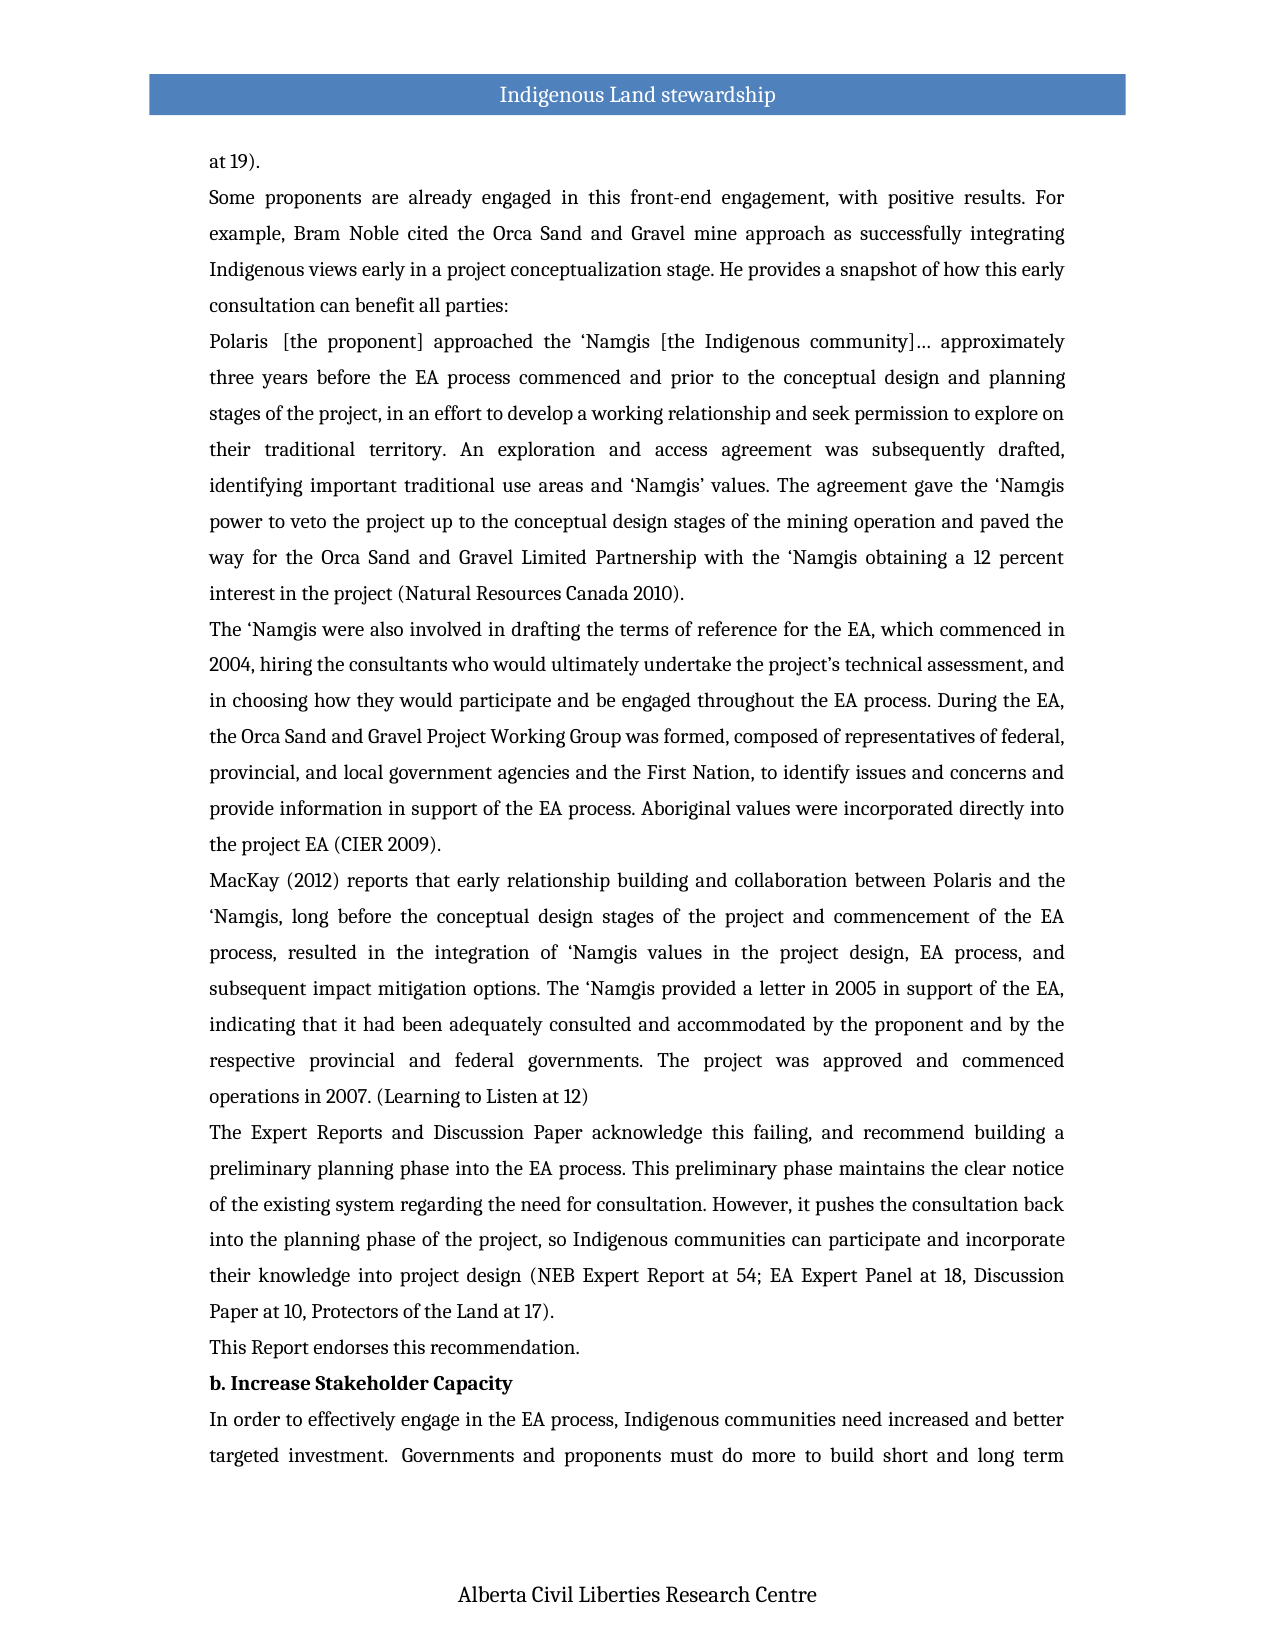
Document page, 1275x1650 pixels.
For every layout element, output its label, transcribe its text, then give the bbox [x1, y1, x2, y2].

text The ‘Namgis were also involved in drafting the terms of reference for the EA, which commenced in 2004, hiring the consultants who would ultimately undertake the project’s technical assessment, and in choosing how they would participate and be engaged throughout the EA process. During the EA, the Orca Sand and Gravel Project Working Group was formed, composed of representatives of federal, provincial, and local government agencies and the First Nation, to identify issues and concerns and provide information in support of the EA process. Aboriginal values were incorporated directly into the project EA (CIER 2009). [209, 617, 1066, 857]
text b. Increase Stakeholder Capacity [209, 1372, 1066, 1396]
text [209, 1408, 1066, 1468]
text MacKay (2012) reports that early relationship building and collaboration between Polaris and the ‘Namgis, long before the conceptual design stages of the project and commencement of the EA process, resulted in the integration of ‘Namgis values in the project design, EA process, and subsequent impact mitigation options. The ‘Namgis provided a letter in 2005 in support of the EA, indicating that it had been adequately consulted and accommodated by the proponent and by the respective provincial and federal governments. The project was approved and commenced operations in 2007. (Learning to Listen at 12) [209, 869, 1066, 1108]
text Some proponents are already engaged in this front-end engagement, with positive results. For example, Bram Noble cited the Orca Sand and Gravel mine approach as successfully integrating Indigenous views early in a project conceptualization stage. He provides a snapshot of how this early consultation can benefit all parties: [209, 186, 1066, 318]
text Polaris [the proponent] approached the ‘Namgis [the Indigenous community]… approximately three years before the EA process commenced and prior to the conceptual design and planning stages of the project, in an effort to develop a working relationship and seek permission to explore on their traditional territory. An exploration and access agreement was subsequently drafted, identifying important traditional use areas and ‘Namgis’ values. The agreement gave the ‘Namgis power to veto the project up to the conceptual design stages of the mining operation and paved the way for the Orca Sand and Gravel Limited Partnership with the ‘Namgis obtaining a 12 percent interest in the project (Natural Resources Canada 2010). [209, 330, 1066, 605]
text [209, 150, 1066, 174]
text This Report endorses this recommendation. [209, 1336, 1066, 1360]
text The Expert Reports and Discussion Paper acknowledge this failing, and recommend building a preliminary planning phase into the EA process. This preliminary phase maintains the clear notice of the existing system regarding the need for consultation. However, it pushes the consultation back into the planning phase of the project, so Indigenous communities can participate and incorporate their knowledge into project design (NEB Expert Report at 54; EA Expert Panel at 18, Discussion Paper at 10, Protectors of the Land at 17). [209, 1120, 1066, 1324]
